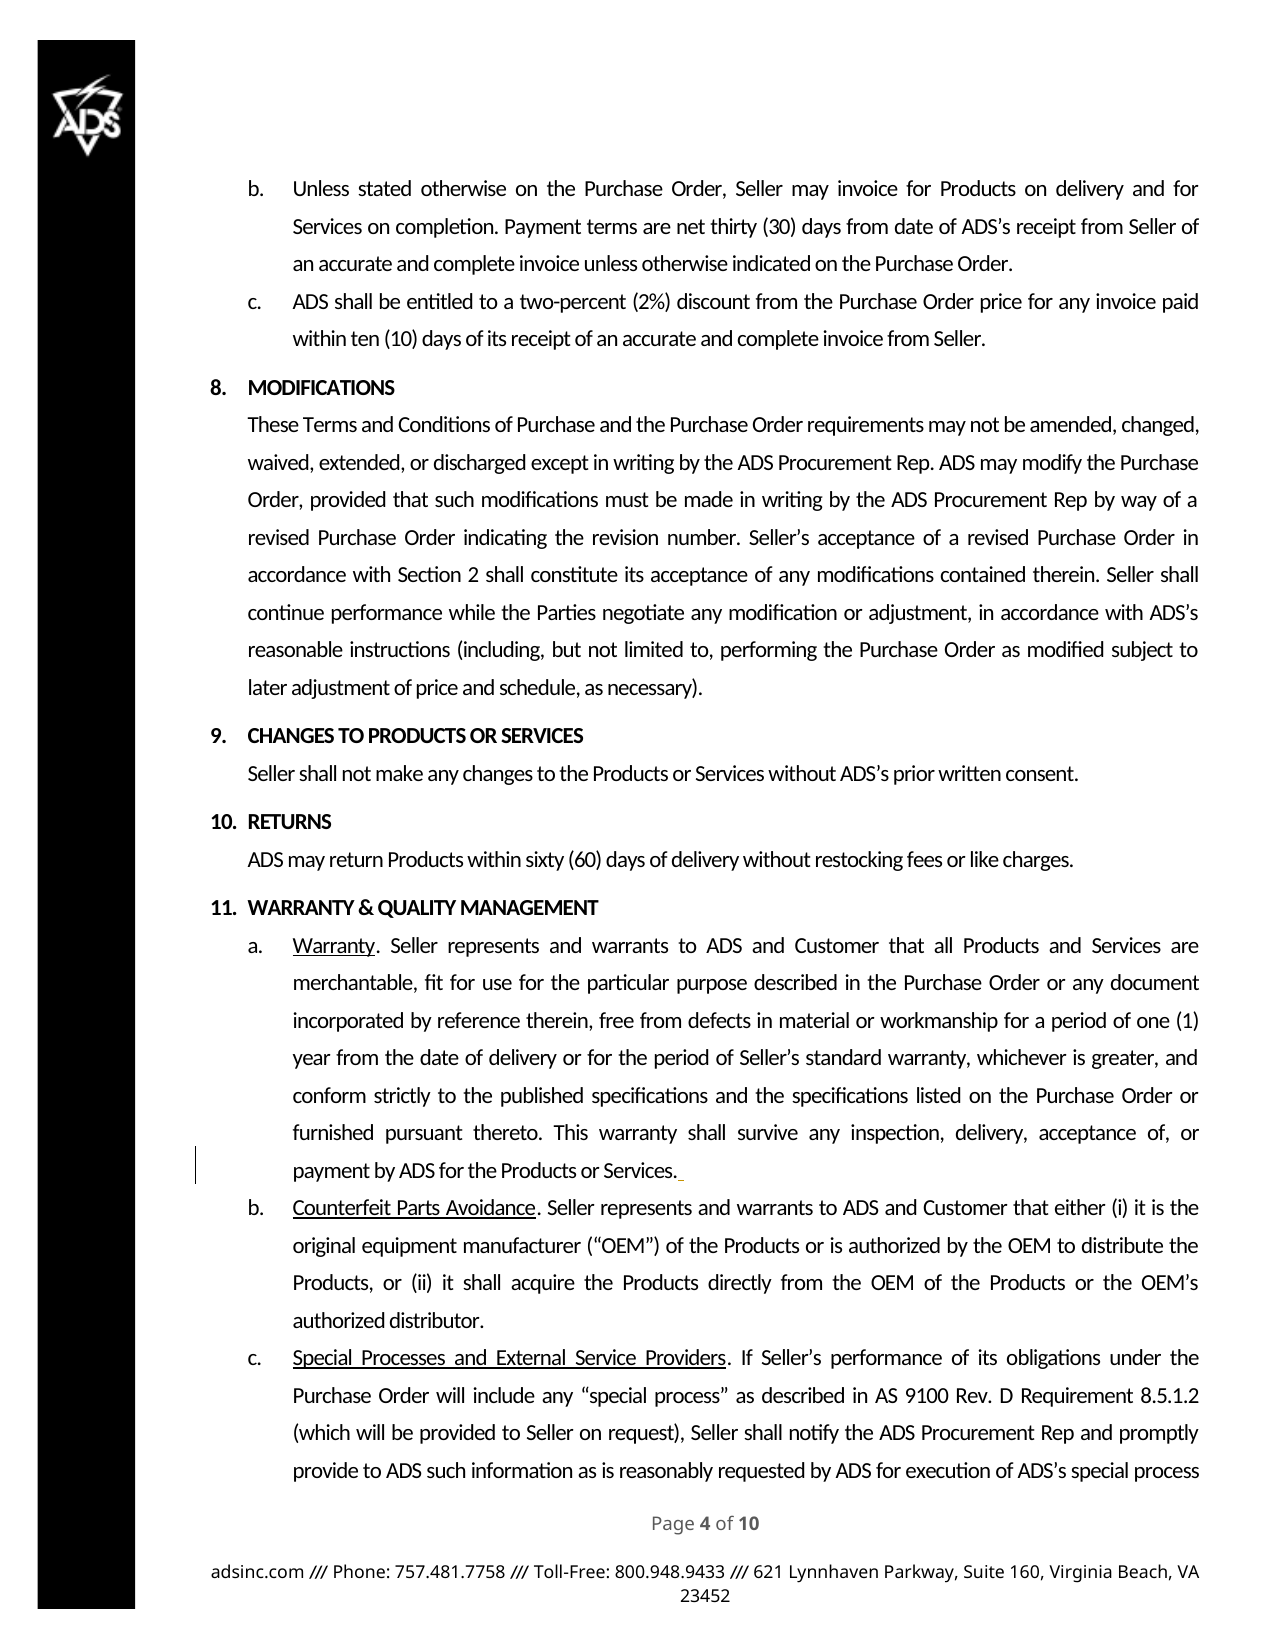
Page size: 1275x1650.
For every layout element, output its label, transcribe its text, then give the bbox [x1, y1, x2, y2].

list These Terms and Conditions of Purchase and the Purchase Order requirements may not be amended, changed, waived, extended, or discharged except in writing by the ADS Procurement Rep. ADS may modify the Purchase Order, provided that such modifications must be made in writing by the ADS Procurement Rep by way of a revised Purchase Order indicating the revision number. Seller’s acceptance of a revised Purchase Order in accordance with Section 2 shall constitute its acceptance of any modifications contained therein. Seller shall continue performance while the Parties negotiate any modification or adjustment, in accordance with ADS’s reasonable instructions (including, but not limited to, performing the Purchase Order as modified subject to later adjustment of price and schedule, as necessary). [247, 401, 1200, 701]
list ADS may return Products within sixty (60) days of delivery without restocking fees or like charges. [247, 835, 1200, 873]
list CHANGES TO PRODUCTS OR SERVICES [210, 712, 1200, 749]
list RETURNS [210, 798, 1200, 835]
list MODIFICATIONS [210, 363, 1200, 401]
list Counterfeit Parts Avoidance. Seller represents and warrants to ADS and Customer that either (i) it is the original equipment manufacturer (“OEM”) of the Products or is authorized by the OEM to distribute the Products, or (ii) it shall acquire the Products directly from the OEM of the Products or the OEM’s authorized distributor. [247, 1184, 1200, 1334]
list ADS shall be entitled to a two-percent (2%) discount from the Purchase Order price for any invoice paid within ten (10) days of its receipt of an accurate and complete invoice from Seller. [247, 277, 1200, 352]
list Unless stated otherwise on the Purchase Order, Seller may invoice for Products on delivery and for Services on completion. Payment terms are net thirty (30) days from date of ADS’s receipt from Seller of an accurate and complete invoice unless otherwise indicated on the Purchase Order. [247, 165, 1200, 277]
list Warranty. Seller represents and warrants to ADS and Customer that all Products and Services are merchantable, fit for use for the particular purpose described in the Purchase Order or any document incorporated by reference therein, free from defects in material or workmanship for a period of one (1) year from the date of delivery or for the period of Seller’s standard warranty, whichever is greater, and conform strictly to the published specifications and the specifications listed on the Purchase Order or furnished pursuant thereto. This warranty shall survive any inspection, delivery, acceptance of, or payment by ADS for the Products or Services. [247, 921, 1200, 1184]
list WARRANTY & QUALITY MANAGEMENT [210, 884, 1200, 921]
list Seller shall not make any changes to the Products or Services without ADS’s prior written consent. [247, 749, 1200, 787]
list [247, 1334, 1200, 1484]
